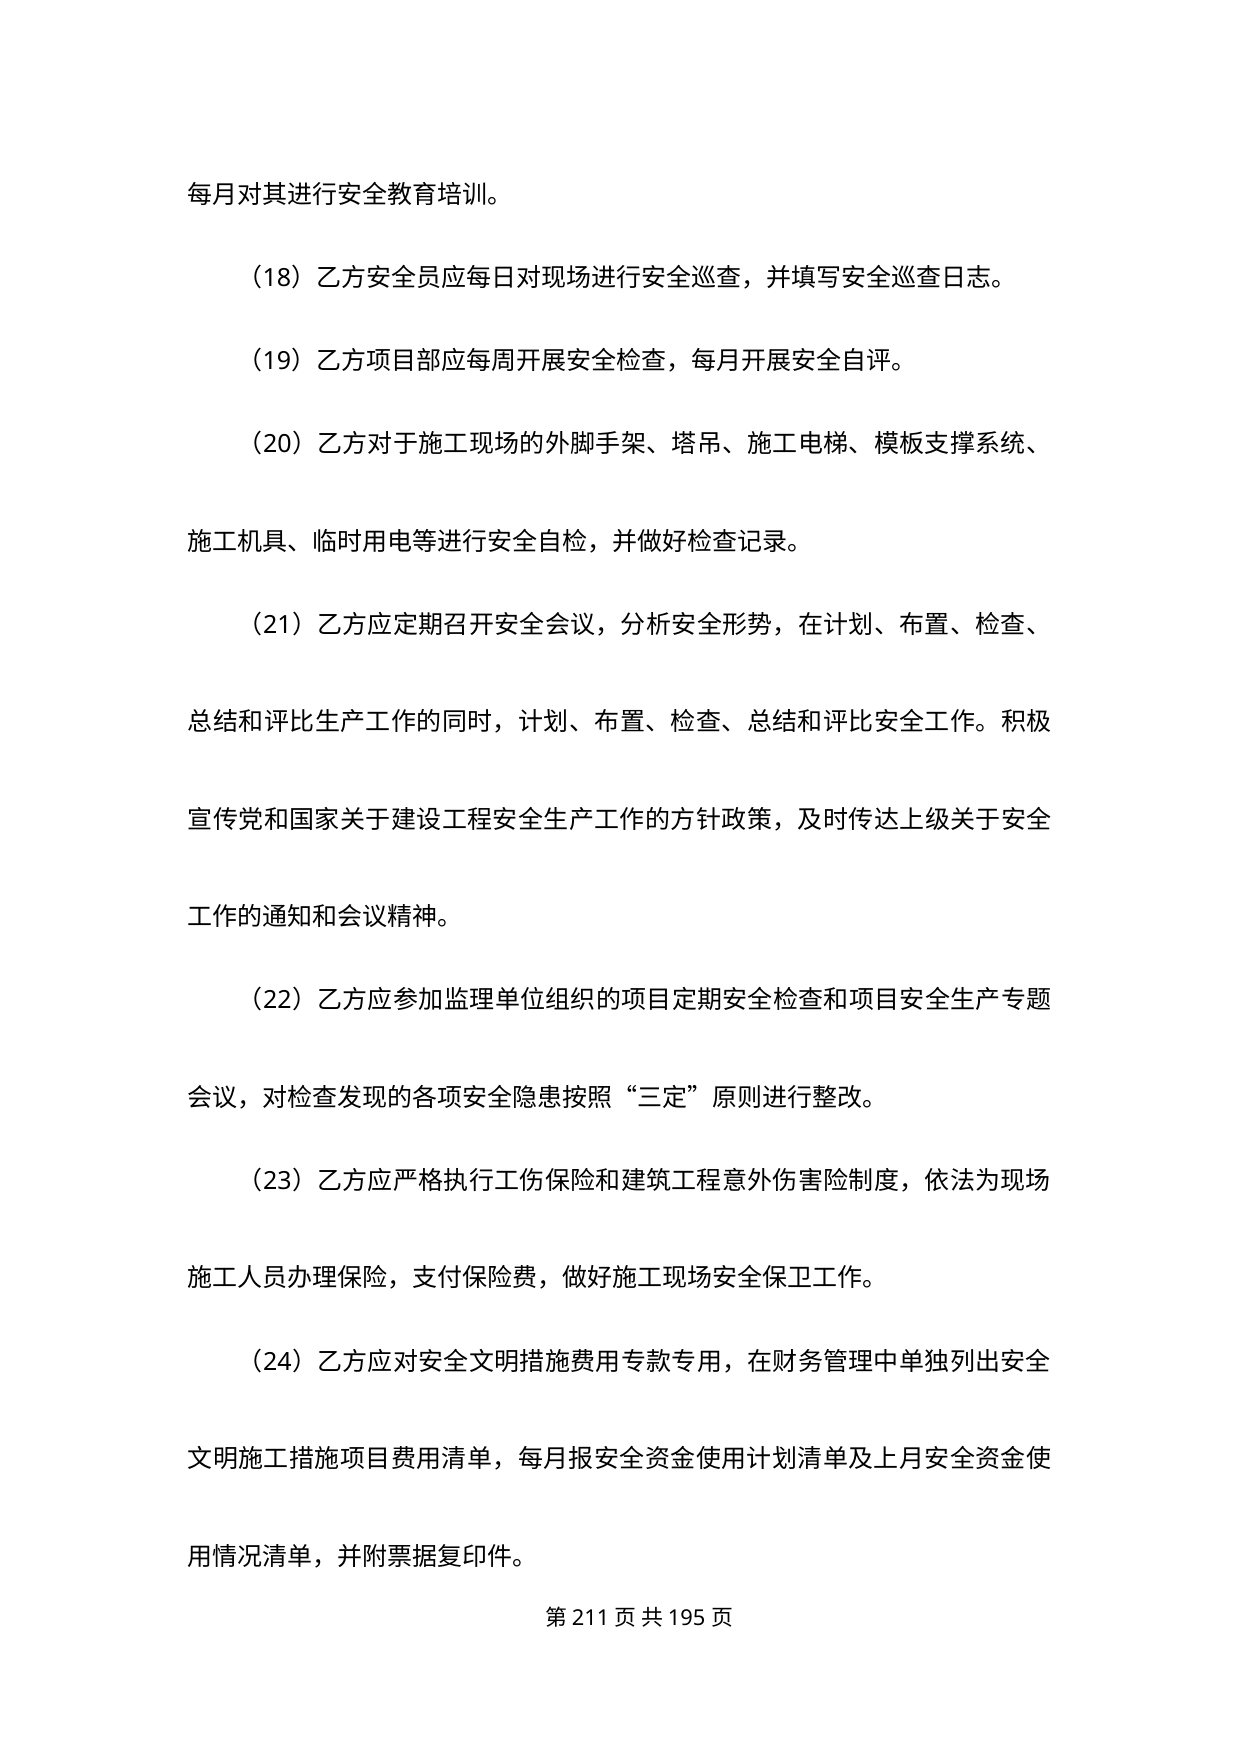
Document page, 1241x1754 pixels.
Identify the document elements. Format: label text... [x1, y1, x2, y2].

text （22）乙方应参加监理单位组织的项目定期安全检查和项目安全生产专题会议，对检查发现的各项安全隐患按照“三定”原则进行整改。 [187, 965, 1053, 1128]
text （19）乙方项目部应每周开展安全检查，每月开展安全自评。 [187, 326, 1053, 391]
text （20）乙方对于施工现场的外脚手架、塔吊、施工电梯、模板支撑系统、施工机具、临时用电等进行安全自检，并做好检查记录。 [187, 409, 1053, 572]
text （23）乙方应严格执行工伤保险和建筑工程意外伤害险制度，依法为现场施工人员办理保险，支付保险费，做好施工现场安全保卫工作。 [187, 1146, 1053, 1308]
text （18）乙方安全员应每日对现场进行安全巡查，并填写安全巡查日志。 [187, 243, 1053, 308]
text （21）乙方应定期召开安全会议，分析安全形势，在计划、布置、检查、总结和评比生产工作的同时，计划、布置、检查、总结和评比安全工作。积极宣传党和国家关于建设工程安全生产工作的方针政策，及时传达上级关于安全工作的通知和会议精神。 [188, 590, 1053, 947]
text （24）乙方应对安全文明措施费用专款专用，在财务管理中单独列出安全文明施工措施项目费用清单，每月报安全资金使用计划清单及上月安全资金使用情况清单，并附票据复印件。 [187, 1327, 1053, 1587]
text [187, 160, 1053, 225]
